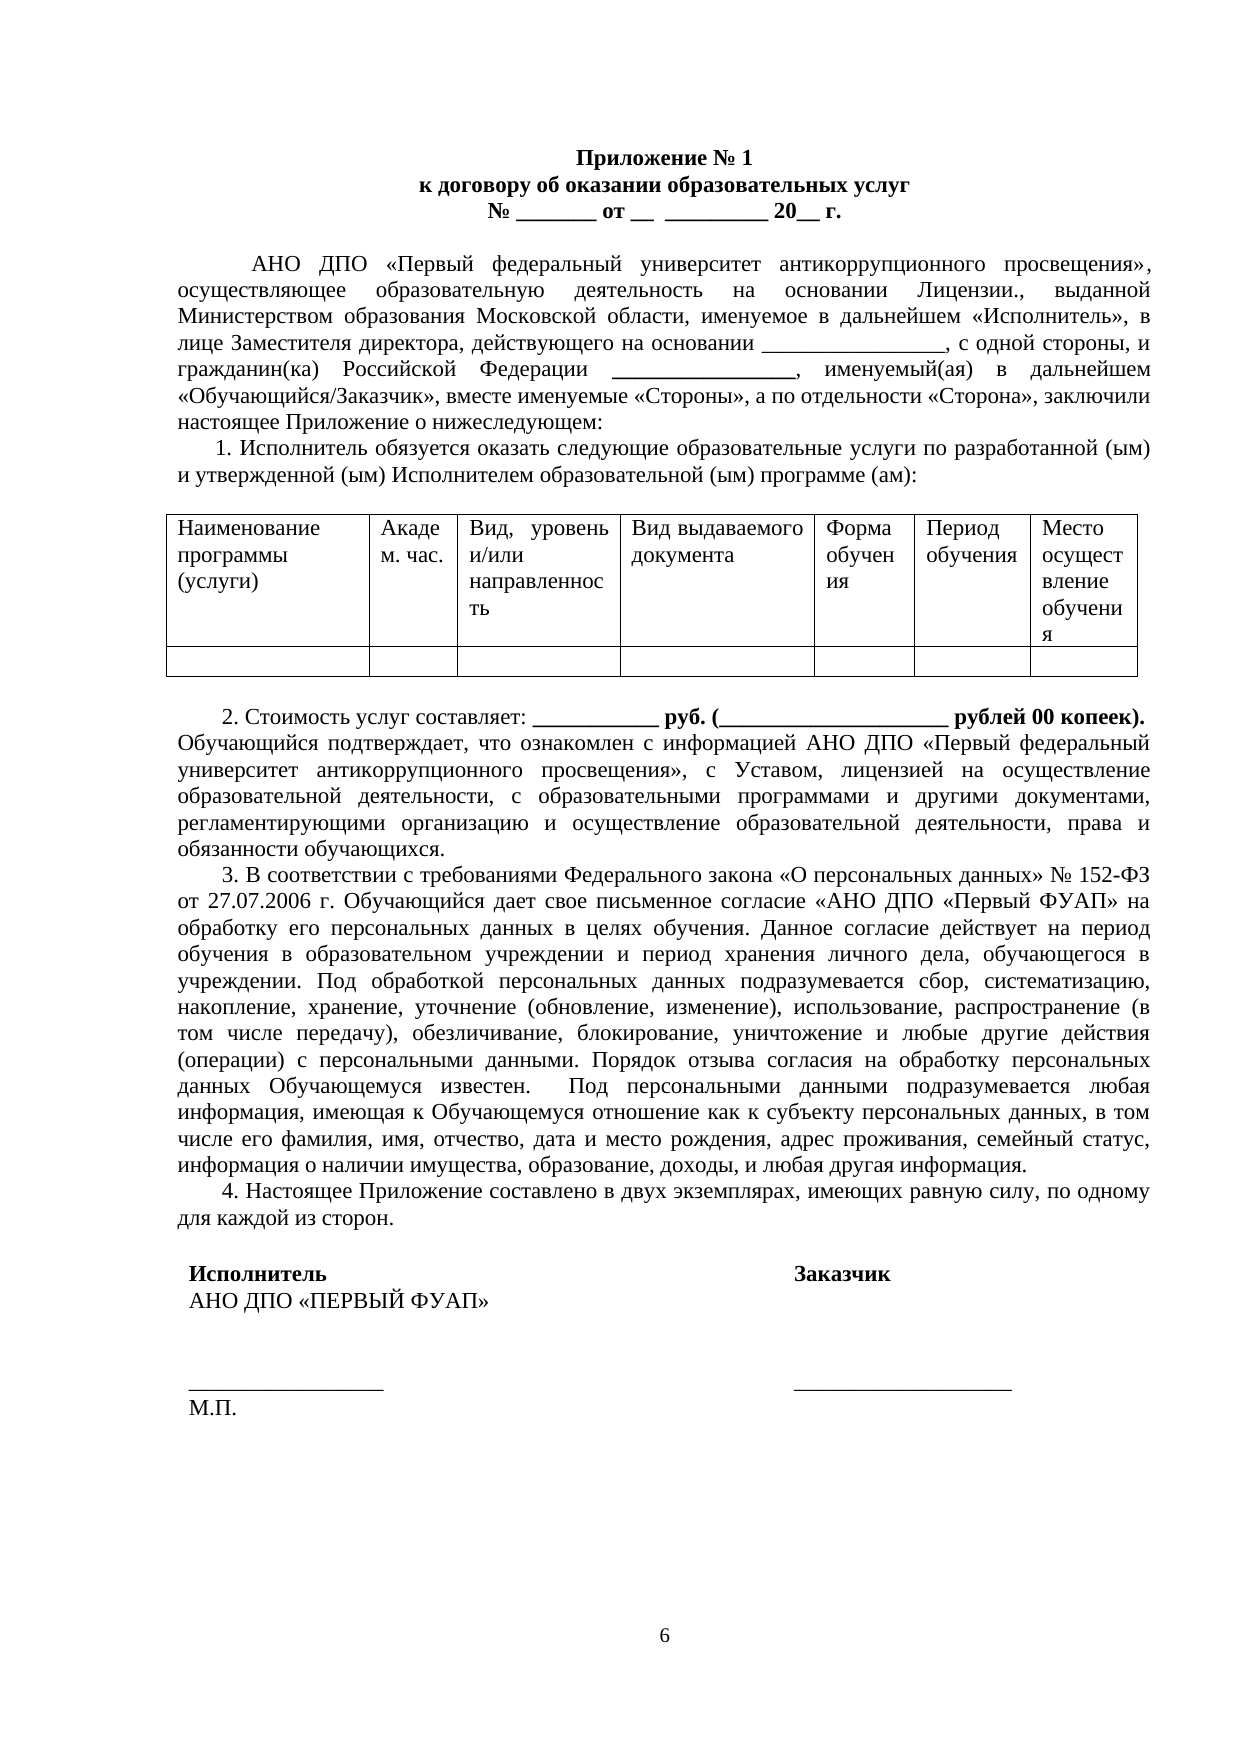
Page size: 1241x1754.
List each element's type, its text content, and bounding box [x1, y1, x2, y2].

table_header Наименование программы (услуги) [167, 515, 369, 646]
table_cell [370, 647, 457, 676]
text АНО ДПО «Первый федеральный университет антикоррупционного просвещения», осуществляющее образовательную деятельность на основании Лицензии., выданной Министерством образования Московской области, именуемое в дальнейшем «Исполнитель», в лице Заместителя директора, действующего на основании ________________, с одной стороны, и гражданин(ка) Российской Федерации ________________, именуемый(ая) в дальнейшем «Обучающийся/Заказчик», вместе именуемые «Стороны», а по отдельности «Сторона», заключили настоящее Приложение о нижеследующем: [177, 250, 1152, 434]
table_header Период обучения [915, 515, 1030, 646]
table_cell [167, 647, 369, 676]
text 2. Стоимость услуг составляет: ___________ руб. (____________________ рублей 00 копеек). [177, 703, 1152, 729]
table_header Место осуществление обучения [1031, 515, 1137, 646]
table_header Вид, уровень и/или направленность [458, 515, 620, 646]
table_header Форма обучения [815, 515, 914, 646]
table_cell [815, 647, 914, 676]
table_header Исполнитель АНО ДПО «ПЕРВЫЙ ФУАП» [177, 1260, 783, 1367]
table_header Заказчик [783, 1260, 1240, 1367]
text Приложение № 1 [177, 144, 1152, 171]
table_cell [621, 647, 814, 676]
text 4. Настоящее Приложение составлено в двух экземплярах, имеющих равную силу, по одному для каждой из сторон. [177, 1177, 1152, 1230]
text № _______ от __ _________ 20__ г. [177, 197, 1152, 223]
table_cell [915, 647, 1030, 676]
text 3. В соответствии с требованиями Федерального закона «О персональных данных» № 152-ФЗ от 27.07.2006 г. Обучающийся дает свое письменное согласие «АНО ДПО «Первый ФУАП» на обработку его персональных данных в целях обучения. Данное согласие действует на период обучения в образовательном учреждении и период хранения личного дела, обучающегося в учреждении. Под обработкой персональных данных подразумевается сбор, систематизацию, накопление, хранение, уточнение (обновление, изменение), использование, распространение (в том числе передачу), обезличивание, блокирование, уничтожение и любые другие действия (операции) с персональными данными. Порядок отзыва согласия на обработку персональных данных Обучающемуся известен. Под персональными данными подразумевается любая информация, имеющая к Обучающемуся отношение как к субъекту персональных данных, в том числе его фамилия, имя, отчество, дата и место рождения, адрес проживания, семейный статус, информация о наличии имущества, образование, доходы, и любая другая информация. [177, 861, 1152, 1177]
text к договору об оказании образовательных услуг [177, 171, 1152, 197]
table_cell _________________ М.П. [177, 1367, 783, 1474]
table_header Академ. час. [370, 515, 457, 646]
text 1. Исполнитель обязуется оказать следующие образовательные услуги по разработанной (ым) и утвержденной (ым) Исполнителем образовательной (ым) программе (ам): [177, 434, 1152, 487]
table_cell [1031, 647, 1137, 676]
text Обучающийся подтверждает, что ознакомлен с информацией АНО ДПО «Первый федеральный университет антикоррупционного просвещения», с Уставом, лицензией на осуществление образовательной деятельности, с образовательными программами и другими документами, регламентирующими организацию и осуществление образовательной деятельности, права и обязанности обучающихся. [177, 729, 1152, 861]
table_header Вид выдаваемого документа [621, 515, 814, 646]
table_cell ___________________ [783, 1367, 1240, 1474]
table_cell [458, 647, 620, 676]
